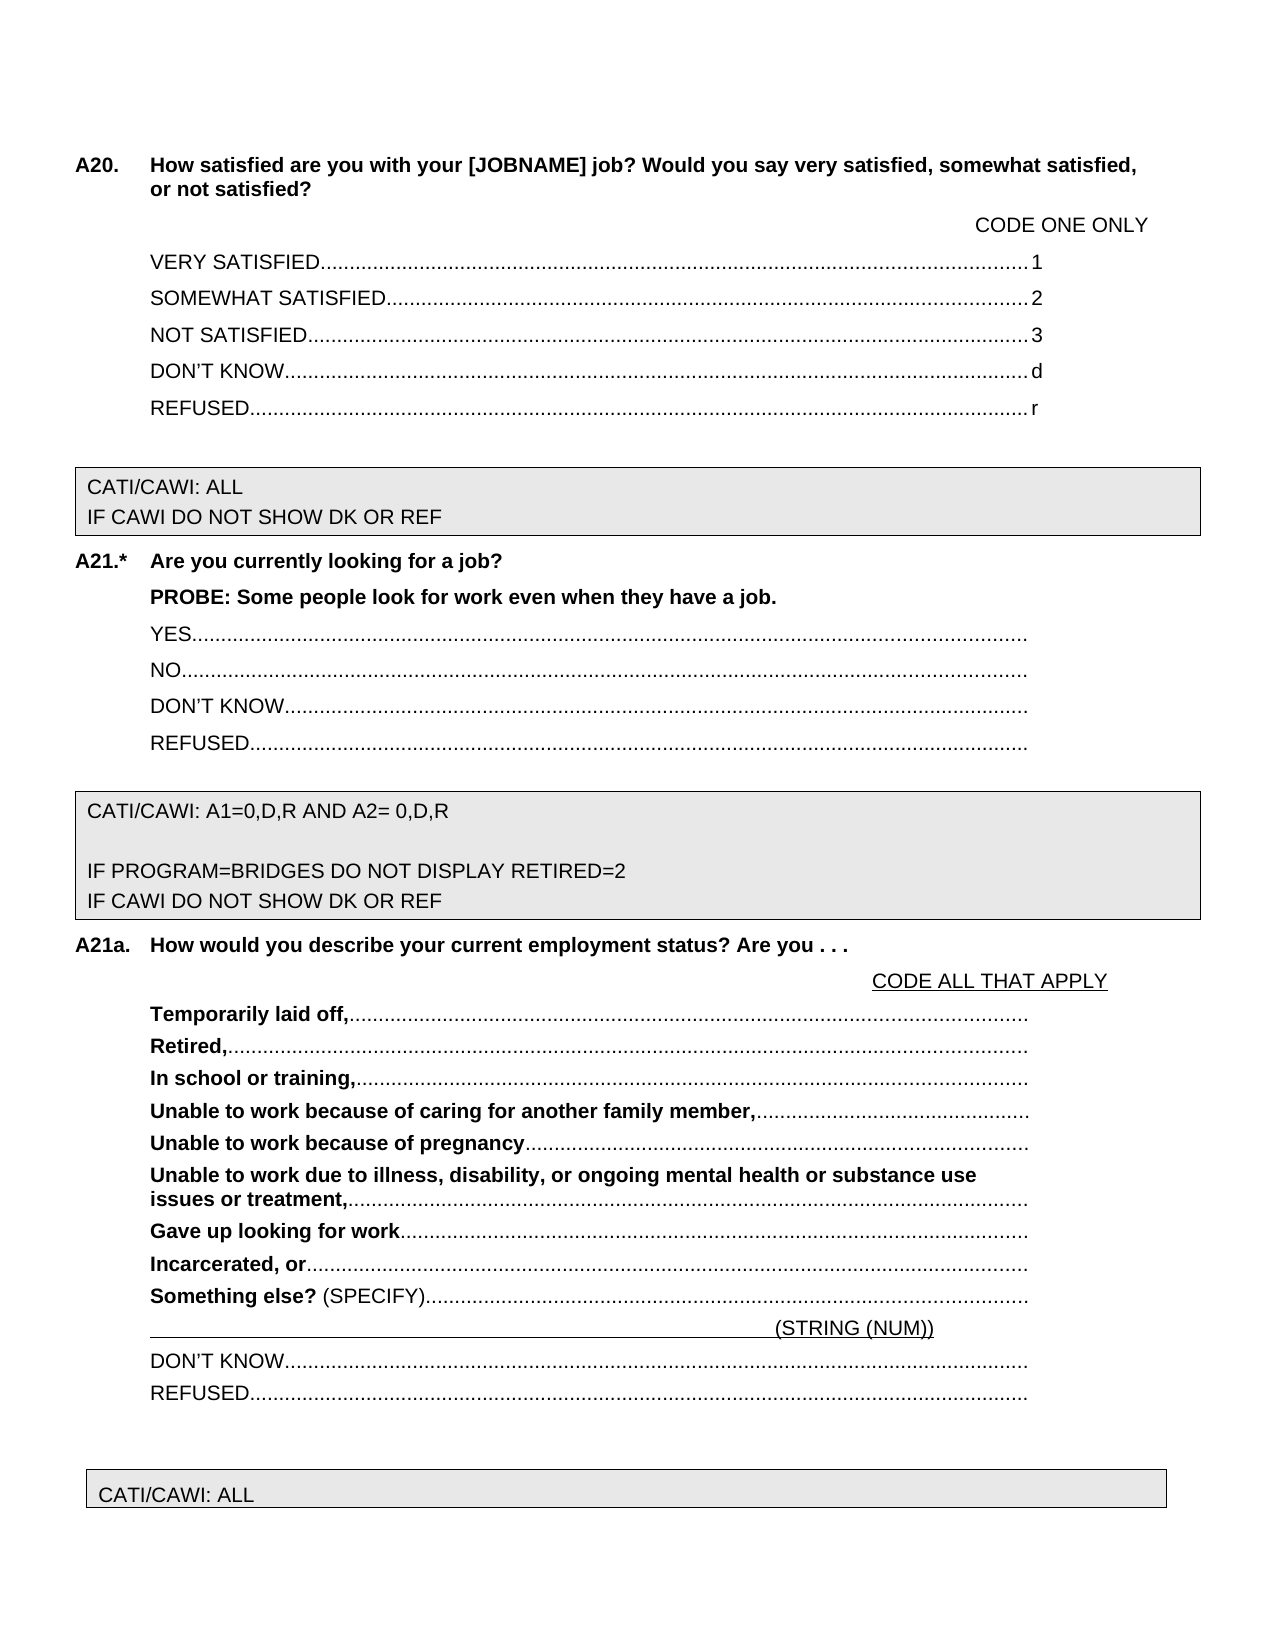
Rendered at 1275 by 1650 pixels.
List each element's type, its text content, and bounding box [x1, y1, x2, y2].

text Temporarily laid off, 1 [150, 1002, 994, 1026]
text Gave up looking for work 7 [150, 1219, 994, 1243]
text DON’T KNOW d [150, 359, 1275, 383]
text DON’T KNOW d [150, 694, 994, 718]
text A21a. How would you describe your current employment status? Are you . . . [75, 933, 1162, 957]
text NO 0 [150, 658, 994, 682]
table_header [87, 1470, 1166, 1507]
text Retired, 2 [150, 1034, 994, 1058]
text NOT SATISFIED 3 [150, 322, 1275, 346]
text REFUSED r [150, 1381, 1012, 1405]
text CODE ALL THAT APPLY [75, 969, 1200, 993]
text SOMEWHAT SATISFIED 2 [150, 286, 1275, 310]
text YES 1 [150, 621, 994, 645]
table_header CATI/CAWI: A1=0,d,r AND A2= 0,D,R if PROGRAM=bridges do not display retired=2 IF CAWI DO NOT SHOW DK OR REF [76, 792, 1200, 919]
text VERY SATISFIED 1 [150, 249, 1275, 273]
text Something else? (SPECIFY) 99 [150, 1284, 994, 1308]
text Unable to work due to illness, disability, or ongoing mental health or substance use issues or treatment, 6 [150, 1163, 994, 1211]
text Incarcerated, or 8 [150, 1252, 994, 1276]
text REFUSED r [150, 731, 994, 755]
text A21.* Are you currently looking for a job? [75, 548, 1162, 572]
text Unable to work because of pregnancy 5 [150, 1131, 994, 1155]
text In school or training, 3 [150, 1066, 994, 1090]
text (STRING (NUM)) [150, 1316, 1003, 1340]
table_header CATI/CAWI: ALL IF CAWI DO NOT SHOW DK OR REF [76, 468, 1200, 535]
text PROBE: Some people look for work even when they have a job. [75, 585, 1162, 609]
text Unable to work because of caring for another family member, 4 [150, 1098, 994, 1122]
text DON’T KNOW d [150, 1348, 994, 1372]
text A20. How satisfied are you with your [JOBNAME] job? Would you say very satisfied, somewhat satisfied, or not satisfied? [75, 153, 1162, 201]
text REFUSED r [150, 395, 1275, 419]
